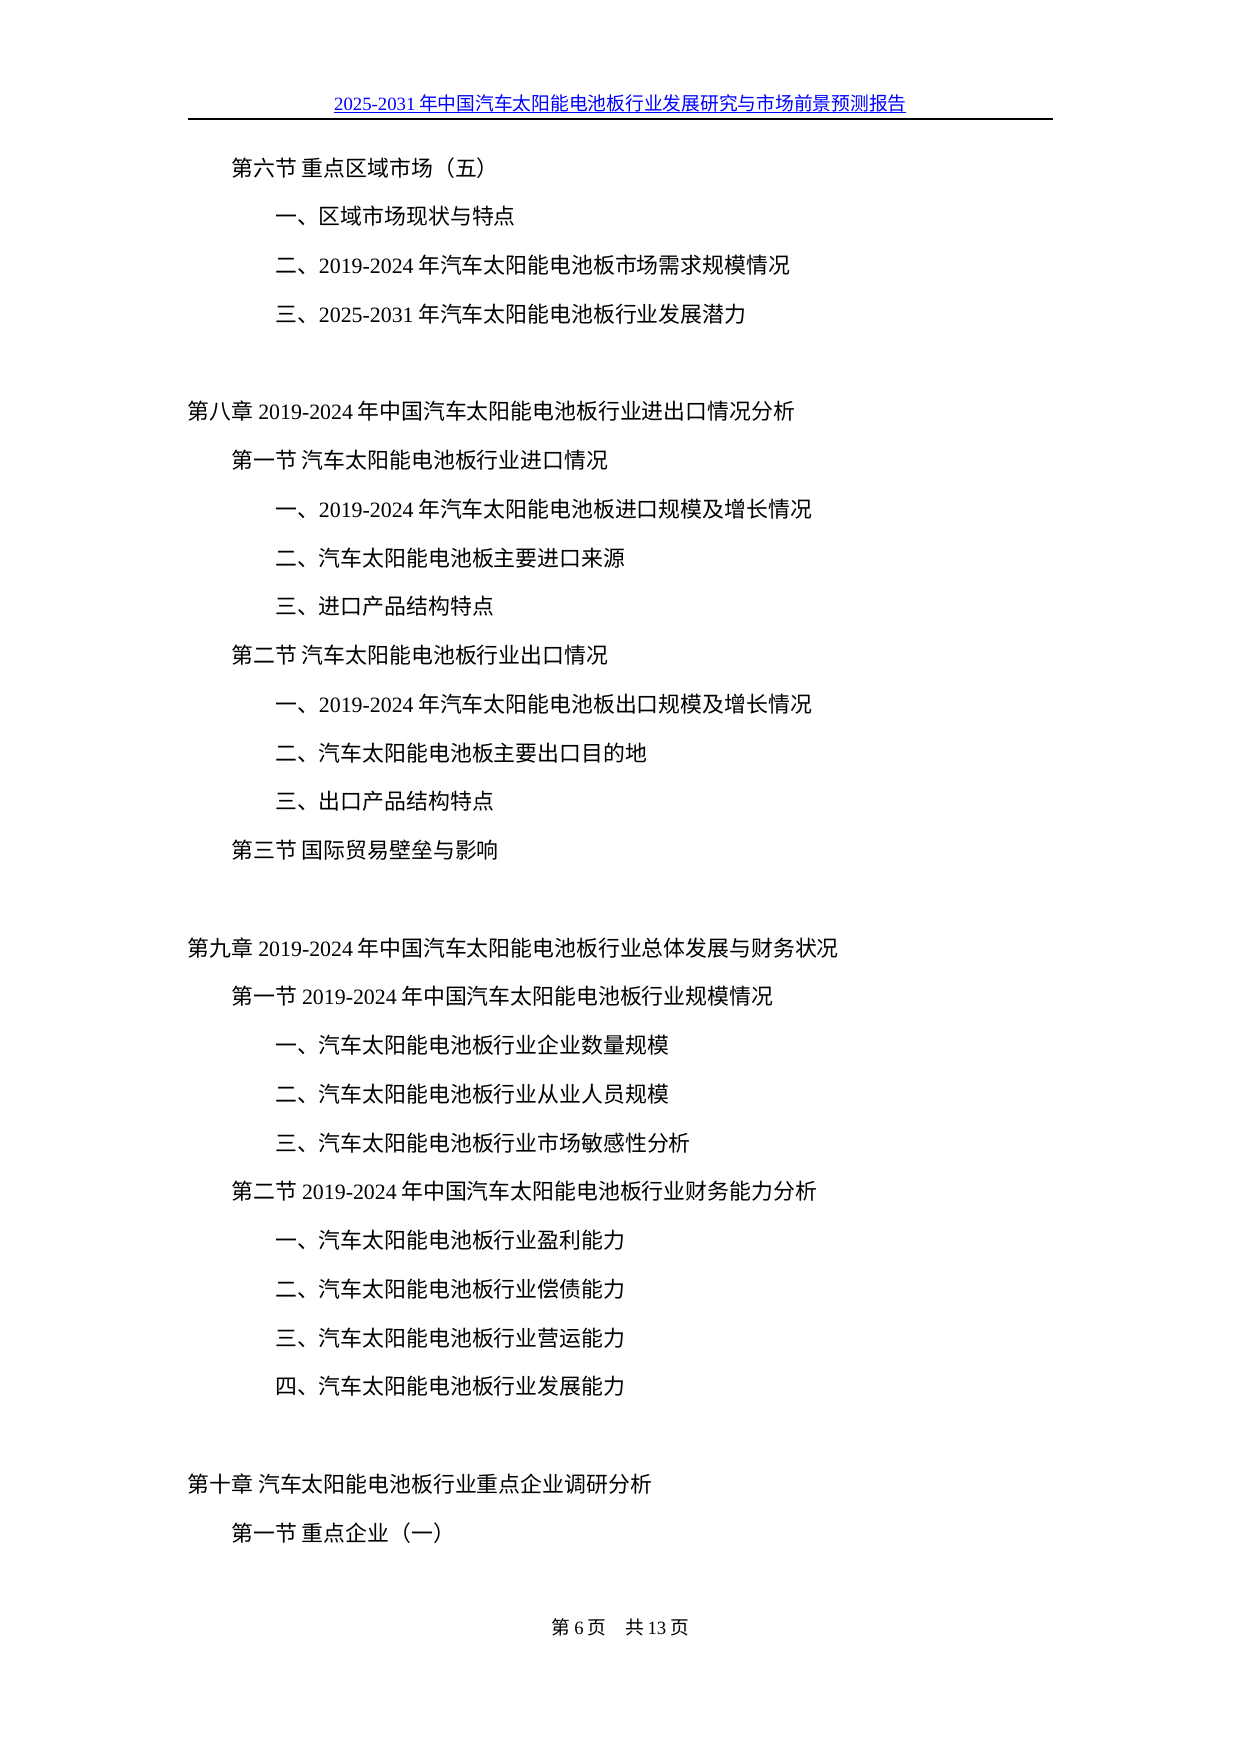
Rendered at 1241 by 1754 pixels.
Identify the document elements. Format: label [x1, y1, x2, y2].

text [187, 150, 1053, 1548]
